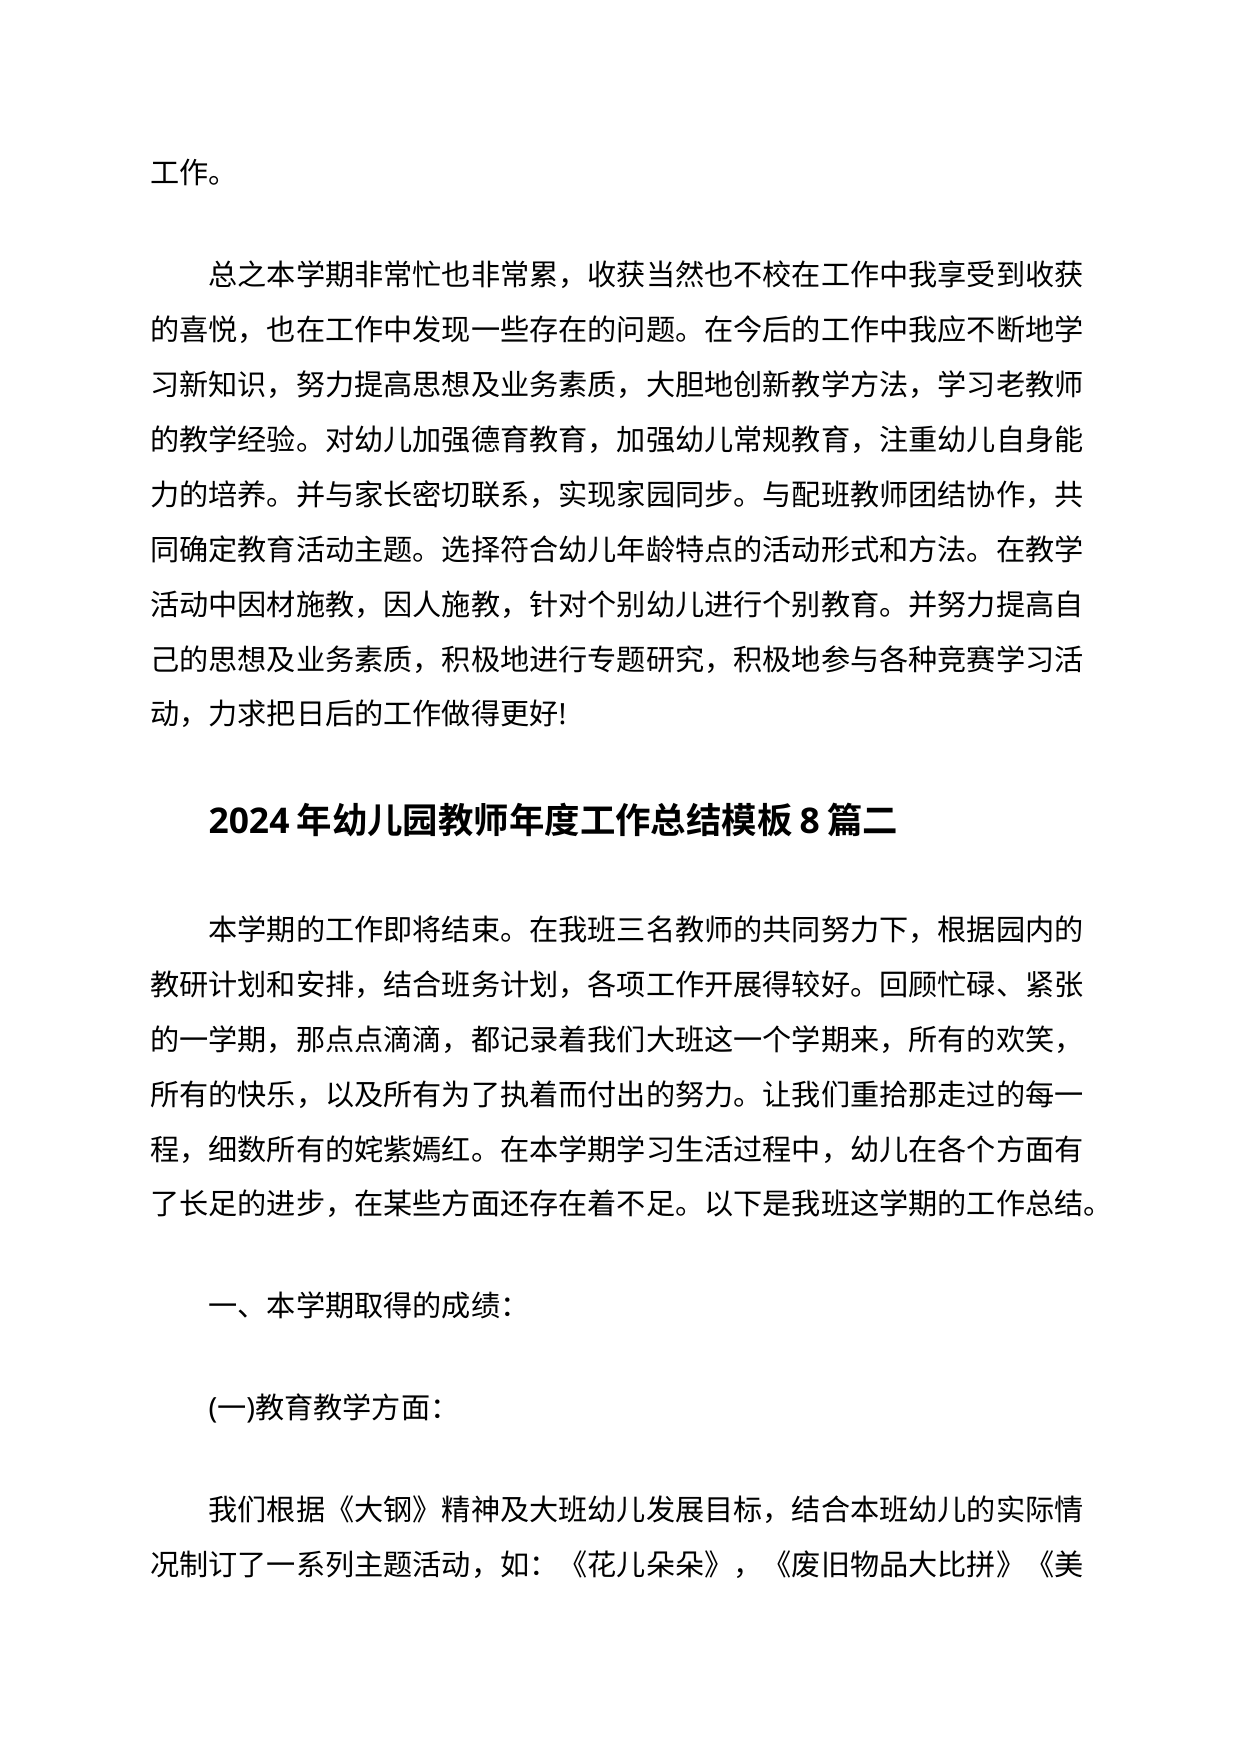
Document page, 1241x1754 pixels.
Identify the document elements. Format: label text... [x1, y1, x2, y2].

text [150, 150, 1090, 192]
text 总之本学期非常忙也非常累，收获当然也不校在工作中我享受到收获的喜悦，也在工作中发现一些存在的问题。在今后的工作中我应不断地学习新知识，努力提高思想及业务素质，大胆地创新教学方法，学习老教师的教学经验。对幼儿加强德育教育，加强幼儿常规教育，注重幼儿自身能力的培养。并与家长密切联系，实现家园同步。与配班教师团结协作，共同确定教育活动主题。选择符合幼儿年龄特点的活动形式和方法。在教学活动中因材施教，因人施教，针对个别幼儿进行个别教育。并努力提高自己的思想及业务素质，积极地进行专题研究，积极地参与各种竞赛学习活动，力求把日后的工作做得更好! [150, 252, 1090, 733]
text (一)教育教学方面： [150, 1384, 1090, 1427]
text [150, 1486, 1090, 1584]
text 2024年幼儿园教师年度工作总结模板8篇二 [150, 793, 1090, 844]
text 本学期的工作即将结束。在我班三名教师的共同努力下，根据园内的教研计划和安排，结合班务计划，各项工作开展得较好。回顾忙碌、紧张的一学期，那点点滴滴，都记录着我们大班这一个学期来，所有的欢笑，所有的快乐，以及所有为了执着而付出的努力。让我们重拾那走过的每一程，细数所有的姹紫嫣红。在本学期学习生活过程中，幼儿在各个方面有了长足的进步，在某些方面还存在着不足。以下是我班这学期的工作总结。 [150, 906, 1090, 1223]
text 一、本学期取得的成绩： [150, 1283, 1090, 1325]
